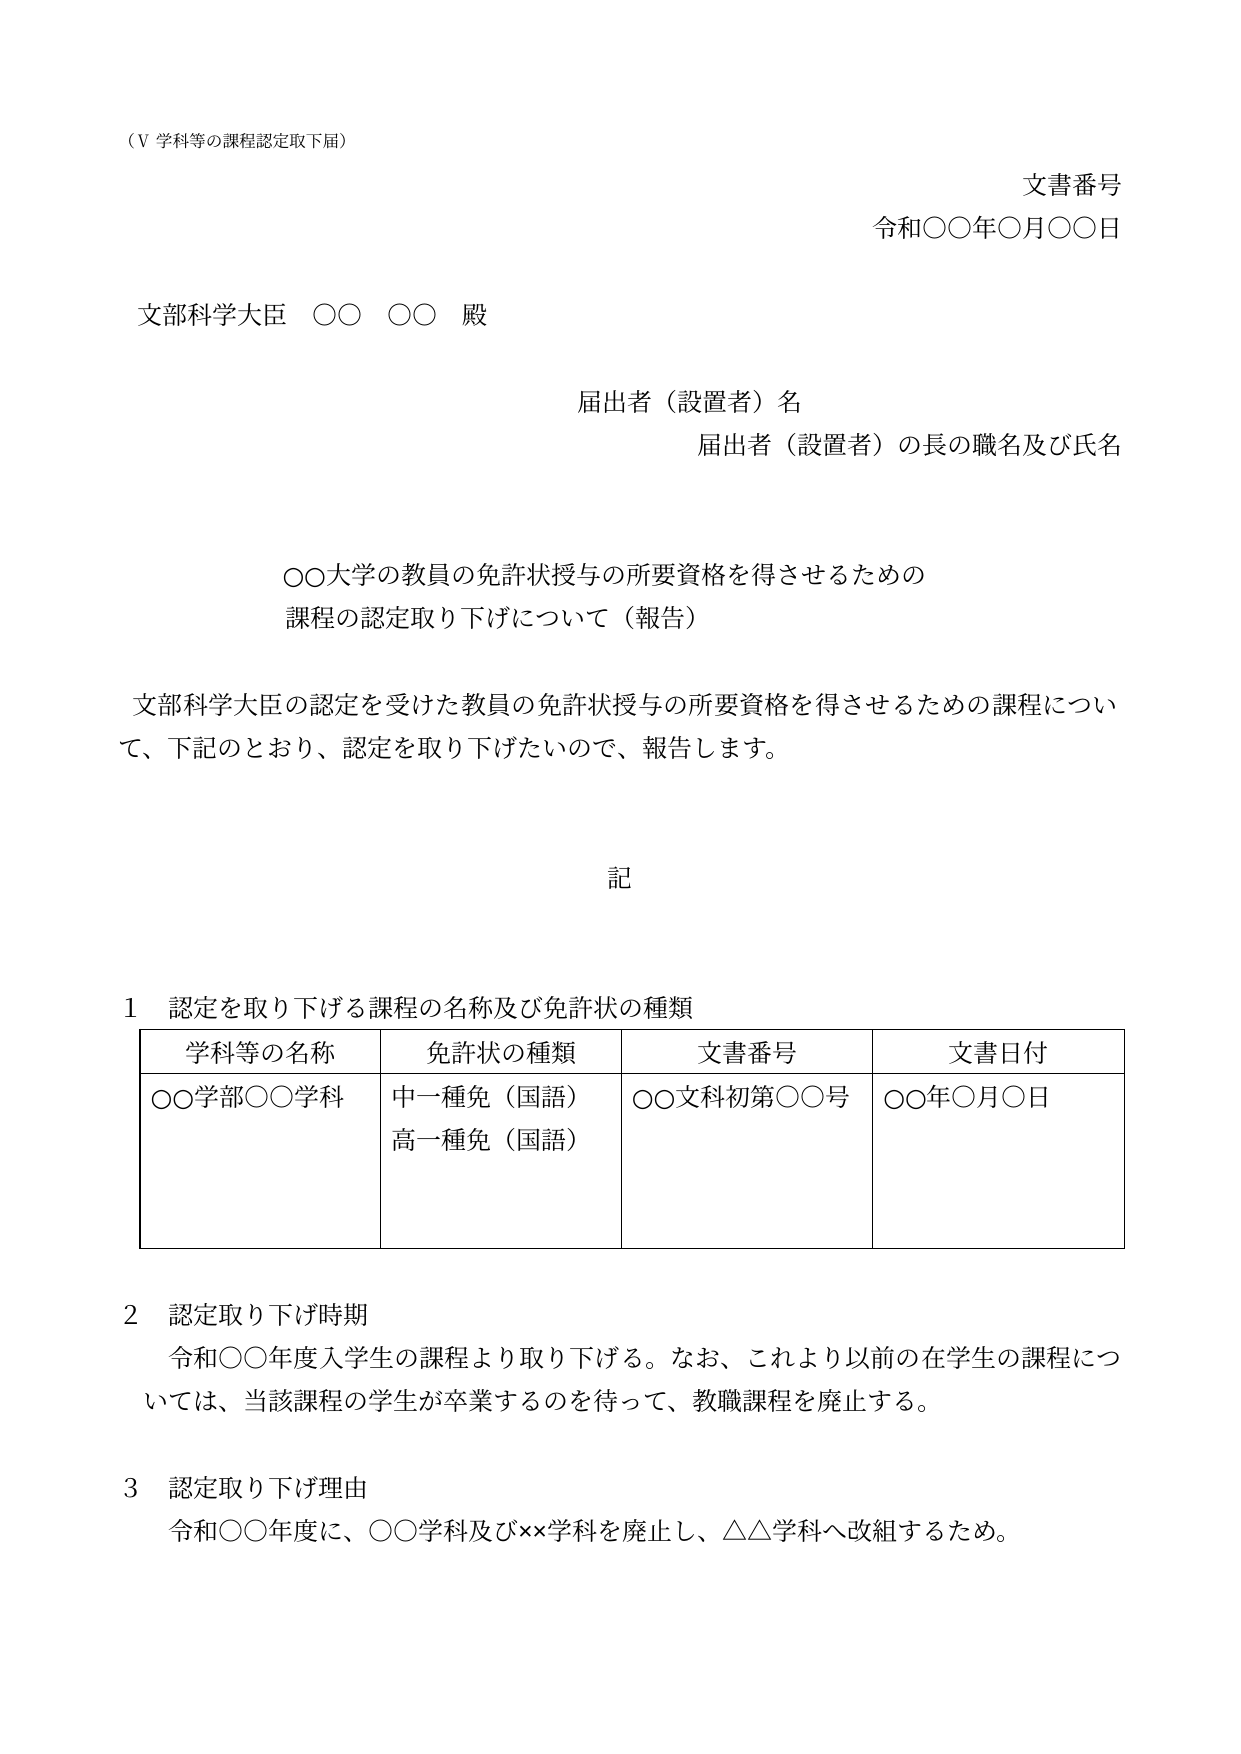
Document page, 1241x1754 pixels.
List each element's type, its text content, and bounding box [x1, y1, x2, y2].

text 文部科学大臣の認定を受けた教員の免許状授与の所要資格を得させるための課程について、下記のとおり、認定を取り下げたいので、報告します。 [118, 682, 1122, 769]
table_cell ○○学部○○学科 [141, 1074, 380, 1247]
table_cell 中一種免（国語） 高一種免（国語） [381, 1074, 621, 1247]
text 届出者（設置者）の長の職名及び氏名 [118, 422, 1122, 465]
text 課程の認定取り下げについて（報告） [260, 595, 1122, 639]
text ３ 認定取り下げ理由 [118, 1465, 1122, 1508]
text ○○大学の教員の免許状授与の所要資格を得させるための [282, 552, 1122, 595]
text １ 認定を取り下げる課程の名称及び免許状の種類 [118, 985, 1122, 1029]
text （Ⅴ 学科等の課程認定取下届） [118, 119, 1122, 162]
text ２ 認定取り下げ時期 [118, 1292, 1122, 1335]
text 文部科学大臣 ○○ ○○ 殿 [118, 292, 1122, 335]
table_header 学科等の名称 [141, 1030, 380, 1073]
text 文書番号 [118, 162, 1122, 205]
text 令和○○年度入学生の課程より取り下げる。なお、これより以前の在学生の課程については、当該課程の学生が卒業するのを待って、教職課程を廃止する。 [118, 1335, 1122, 1422]
table_cell ○○年○月○日 [873, 1074, 1124, 1247]
table_header 文書番号 [622, 1030, 872, 1073]
text 令和○○年度に、○○学科及び××学科を廃止し、△△学科へ改組するため。 [118, 1508, 1122, 1552]
table_cell ○○文科初第○○号 [622, 1074, 872, 1247]
table_header 文書日付 [873, 1030, 1124, 1073]
text 令和○○年○月○○日 [118, 205, 1122, 249]
text 届出者（設置者）名 [577, 379, 1122, 422]
text 記 [118, 855, 1122, 899]
table_header 免許状の種類 [381, 1030, 621, 1073]
